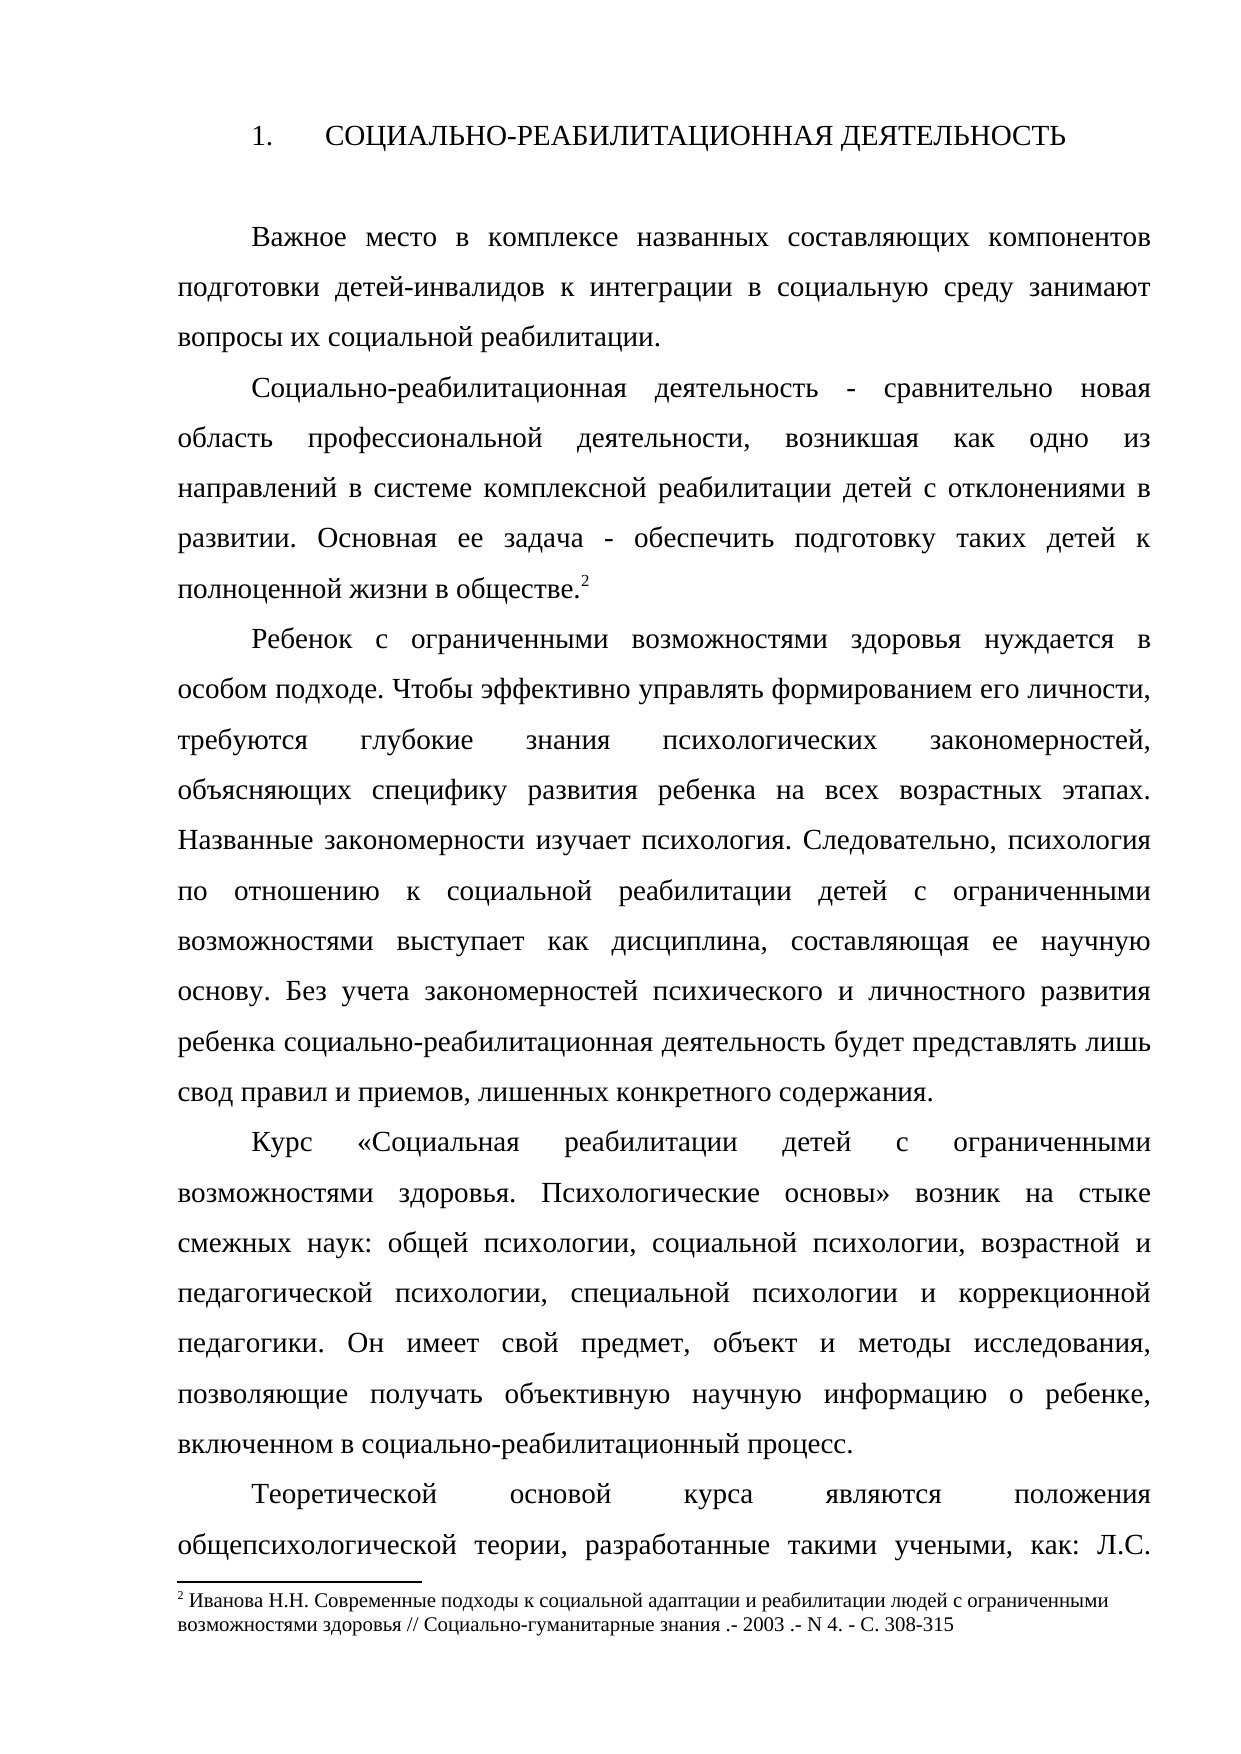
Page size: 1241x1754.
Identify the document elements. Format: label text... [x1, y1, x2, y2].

text Ребенок с ограниченными возможностями здоровья нуждается в особом подходе. Чтобы эффективно управлять формированием его личности, требуются глубокие знания психологических закономерностей, объясняющих специфику развития ребенка на всех возрастных этапах. Названные закономерности изучает психология. Следовательно, психология по отношению к социальной реабилитации детей с ограниченными возможностями выступает как дисциплина, составляющая ее научную основу. Без учета закономерностей психического и личностного развития ребенка социально-реабилитационная деятельность будет представлять лишь свод правил и приемов, лишенных конкретного содержания. [177, 621, 1152, 1108]
text Курс «Социальная реабилитации детей с ограниченными возможностями здоровья. Психологические основы» возник на стыке смежных наук: общей психологии, социальной психологии, возрастной и педагогической психологии, специальной психологии и коррекционной педагогики. Он имеет свой предмет, объект и методы исследования, позволяющие получать объективную научную информацию о ребенке, включенном в социально-реабилитационный процесс. [177, 1124, 1152, 1460]
text Важное место в комплексе названных составляющих компонентов подготовки детей-инвалидов к интеграции в социальную среду занимают вопросы их социальной реабилитации. [177, 219, 1152, 353]
subtitle Социально-реабилитационная деятельность [177, 118, 1152, 152]
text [177, 1477, 1152, 1560]
text Социально-реабилитационная деятельность - сравнительно новая область профессиональной деятельности, возникшая как одно из направлений в системе комплексной реабилитации детей с отклонениями в развитии. Основная ее задача - обеспечить подготовку таких детей к полноценной жизни в обществе. [177, 370, 1152, 604]
